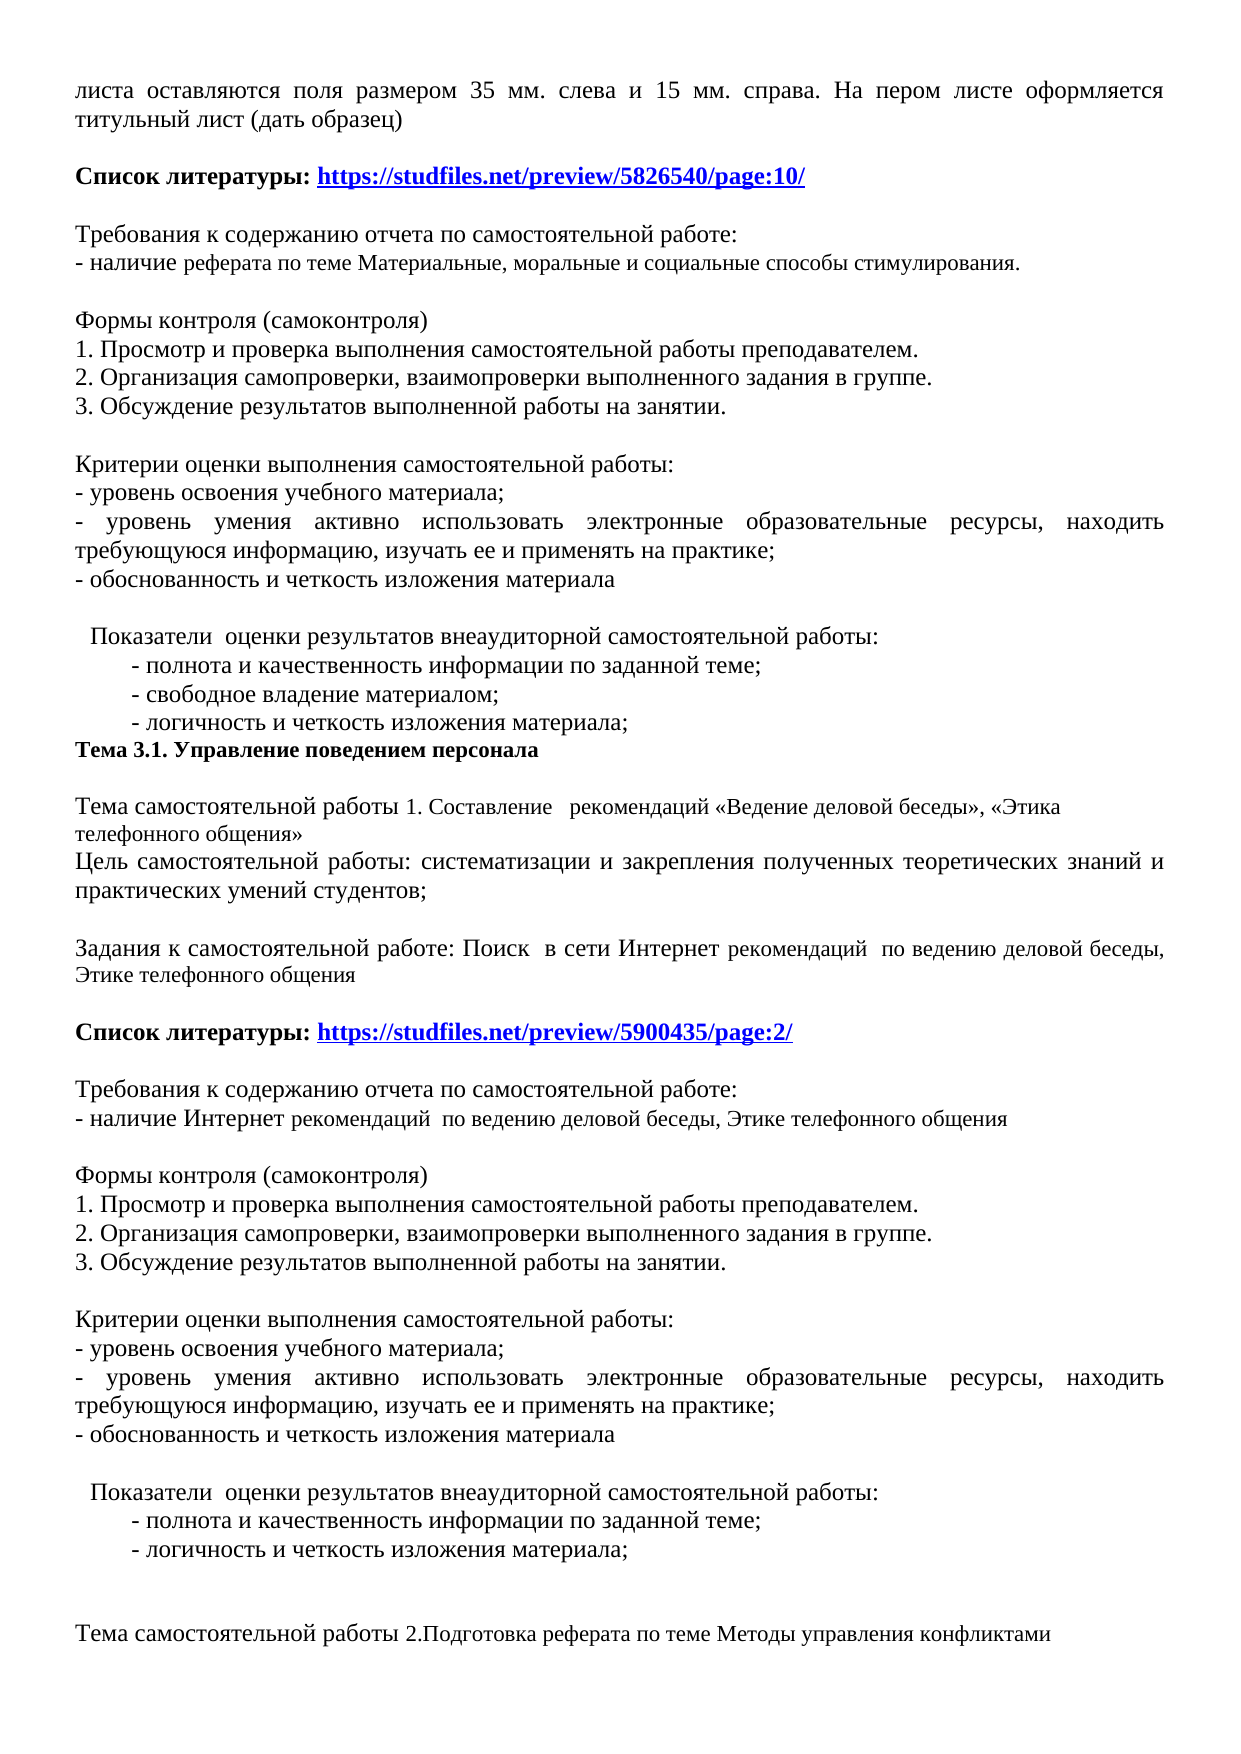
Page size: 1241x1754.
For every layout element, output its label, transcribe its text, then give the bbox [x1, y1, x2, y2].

text - полнота и качественность информации по заданной теме; [75, 1505, 1165, 1534]
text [75, 75, 1165, 132]
text 1. Просмотр и проверка выполнения самостоятельной работы преподавателем. [75, 1189, 1165, 1218]
text Тема 3.1. Управление поведением персонала [75, 736, 1165, 763]
text Тема самостоятельной работы 1. Составление рекомендаций «Ведение деловой беседы», «Этика телефонного общения» [75, 791, 1165, 846]
list Список литературы: https://studfiles.net/preview/5900435/page:2/ [75, 1017, 1165, 1045]
text Показатели оценки результатов внеаудиторной самостоятельной работы: [75, 1477, 1165, 1505]
text Цель самостоятельной работы: систематизации и закрепления полученных теоретических знаний и практических умений студентов; [75, 846, 1165, 904]
text 2. Организация самопроверки, взаимопроверки выполненного задания в группе. [75, 1218, 1165, 1247]
text - уровень умения активно использовать электронные образовательные ресурсы, находить требующуюся информацию, изучать ее и применять на практике; [75, 506, 1165, 564]
text - уровень освоения учебного материала; [75, 477, 1165, 506]
list Формы контроля (самоконтроля) [75, 305, 1165, 334]
list - наличие реферата по теме Материальные, моральные и социальные способы стимулирования. [75, 247, 1165, 276]
list Требования к содержанию отчета по самостоятельной работе: [75, 1074, 1165, 1103]
text - свободное владение материалом; [75, 679, 1165, 707]
text Критерии оценки выполнения самостоятельной работы: [75, 449, 1165, 477]
text Тема самостоятельной работы 2.Подготовка реферата по теме Методы управления конфликтами [75, 1618, 1165, 1647]
text 2. Организация самопроверки, взаимопроверки выполненного задания в группе. [75, 362, 1165, 391]
text - обоснованность и четкость изложения материала [75, 1419, 1165, 1448]
text Задания к самостоятельной работе: Поиск в сети Интернет рекомендаций по ведению деловой беседы, Этике телефонного общения [75, 933, 1165, 988]
text - обоснованность и четкость изложения материала [75, 564, 1165, 592]
list Формы контроля (самоконтроля) [75, 1160, 1165, 1189]
text 3. Обсуждение результатов выполненной работы на занятии. [75, 1247, 1165, 1275]
text Критерии оценки выполнения самостоятельной работы: [75, 1304, 1165, 1333]
text - уровень освоения учебного материала; [75, 1333, 1165, 1362]
text Показатели оценки результатов внеаудиторной самостоятельной работы: [75, 621, 1165, 650]
text - логичность и четкость изложения материала; [75, 707, 1165, 736]
text - полнота и качественность информации по заданной теме; [75, 650, 1165, 679]
list Требования к содержанию отчета по самостоятельной работе: [75, 219, 1165, 247]
text 1. Просмотр и проверка выполнения самостоятельной работы преподавателем. [75, 334, 1165, 362]
text - уровень умения активно использовать электронные образовательные ресурсы, находить требующуюся информацию, изучать ее и применять на практике; [75, 1362, 1165, 1419]
text 3. Обсуждение результатов выполненной работы на занятии. [75, 391, 1165, 420]
text - логичность и четкость изложения материала; [75, 1534, 1165, 1563]
text - наличие Интернет рекомендаций по ведению деловой беседы, Этике телефонного общения [75, 1103, 1165, 1132]
list Список литературы: https://studfiles.net/preview/5826540/page:10/ [75, 161, 1165, 190]
